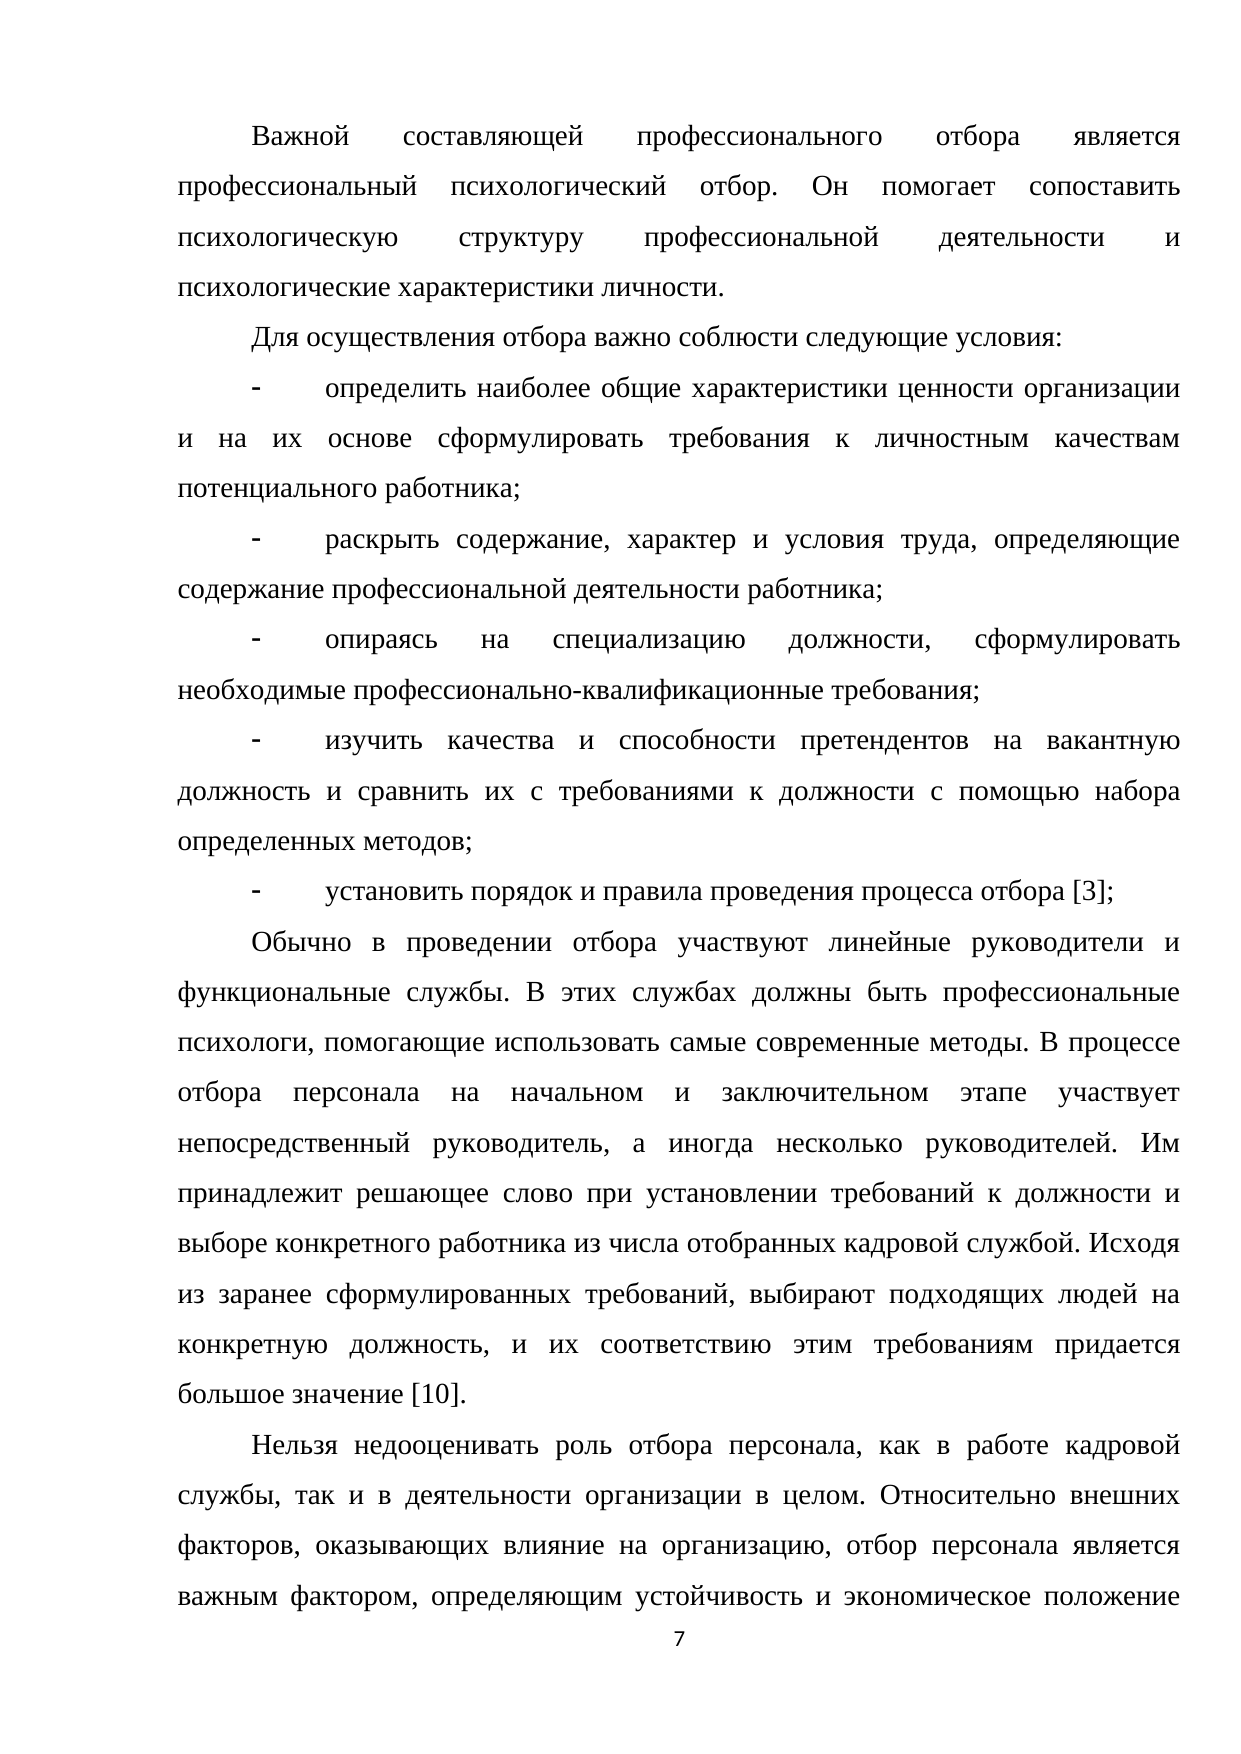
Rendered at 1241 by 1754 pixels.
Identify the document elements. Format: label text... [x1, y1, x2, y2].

list изучить качества и способности претендентов на вакантную должность и сравнить их с требованиями к должности с помощью набора определенных методов; [177, 722, 1181, 856]
text Важной составляющей профессионального отбора является профессиональный психологический отбор. Он помогает сопоставить психологическую структуру профессиональной деятельности и психологические характеристики личности. [177, 118, 1181, 303]
list установить порядок и правила проведения процесса отбора [3]; [177, 873, 1181, 907]
text Для осуществления отбора важно соблюсти следующие условия: [177, 319, 1181, 353]
list раскрыть содержание, характер и условия труда, определяющие содержание профессиональной деятельности работника; [177, 521, 1181, 605]
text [177, 1427, 1181, 1611]
text Обычно в проведении отбора участвуют линейные руководители и функциональные службы. В этих службах должны быть профессиональные психологи, помогающие использовать самые современные методы. В процессе отбора персонала на начальном и заключительном этапе участвует непосредственный руководитель, а иногда несколько руководителей. Им принадлежит решающее слово при установлении требований к должности и выборе конкретного работника из числа отобранных кадровой службой. Исходя из заранее сформулированных требований, выбирают подходящих людей на конкретную должность, и их соответствию этим требованиям придается большое значение [10]. [177, 924, 1181, 1410]
list опираясь на специализацию должности, сформулировать необходимые профессионально-квалификационные требования; [177, 621, 1181, 705]
list определить наиболее общие характеристики ценности организации и на их основе сформулировать требования к личностным качествам потенциального работника; [177, 370, 1181, 504]
